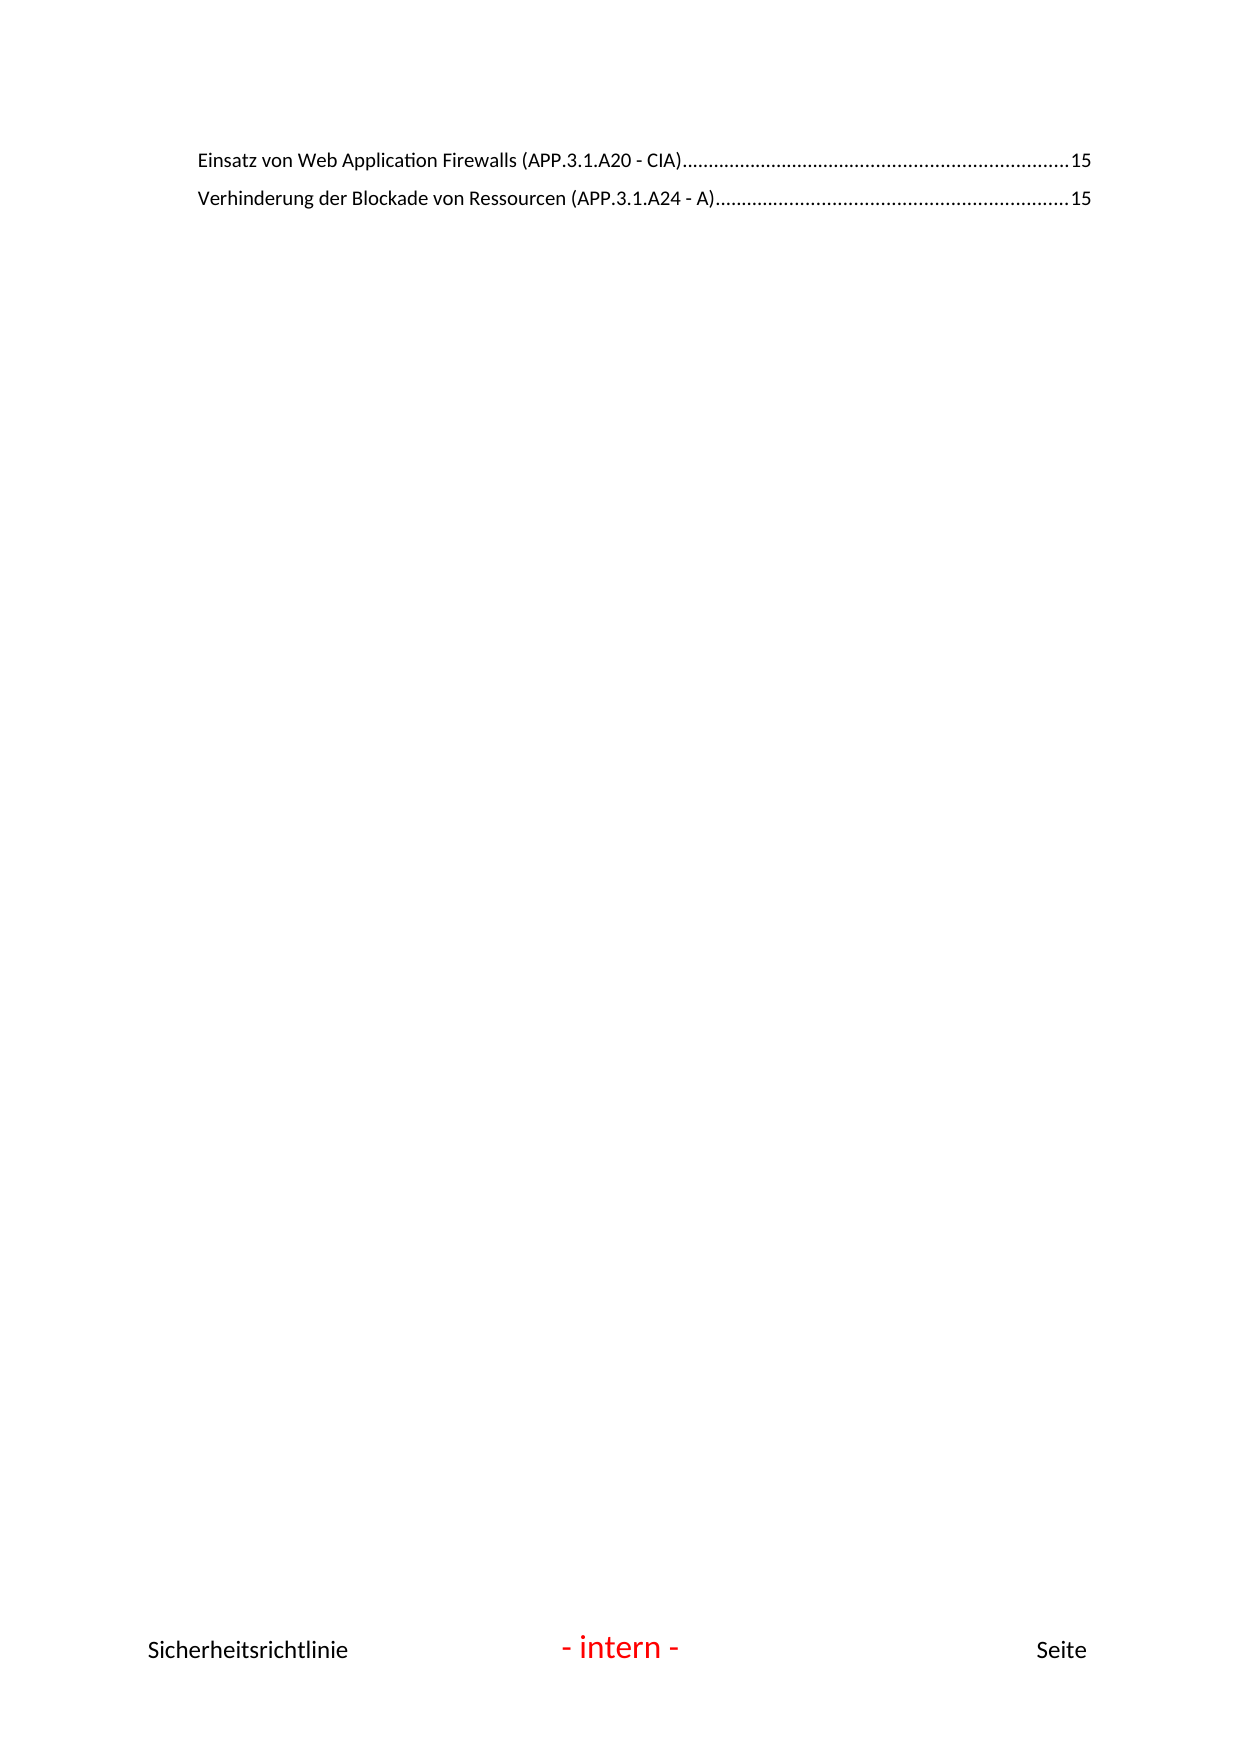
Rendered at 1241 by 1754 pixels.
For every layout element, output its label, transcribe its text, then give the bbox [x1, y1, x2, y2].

text Einsatz von Web Application Firewalls (APP.3.1.A20 - CIA) 15 [198, 148, 1093, 173]
text Verhinderung der Blockade von Ressourcen (APP.3.1.A24 - A) 15 [198, 186, 1093, 211]
